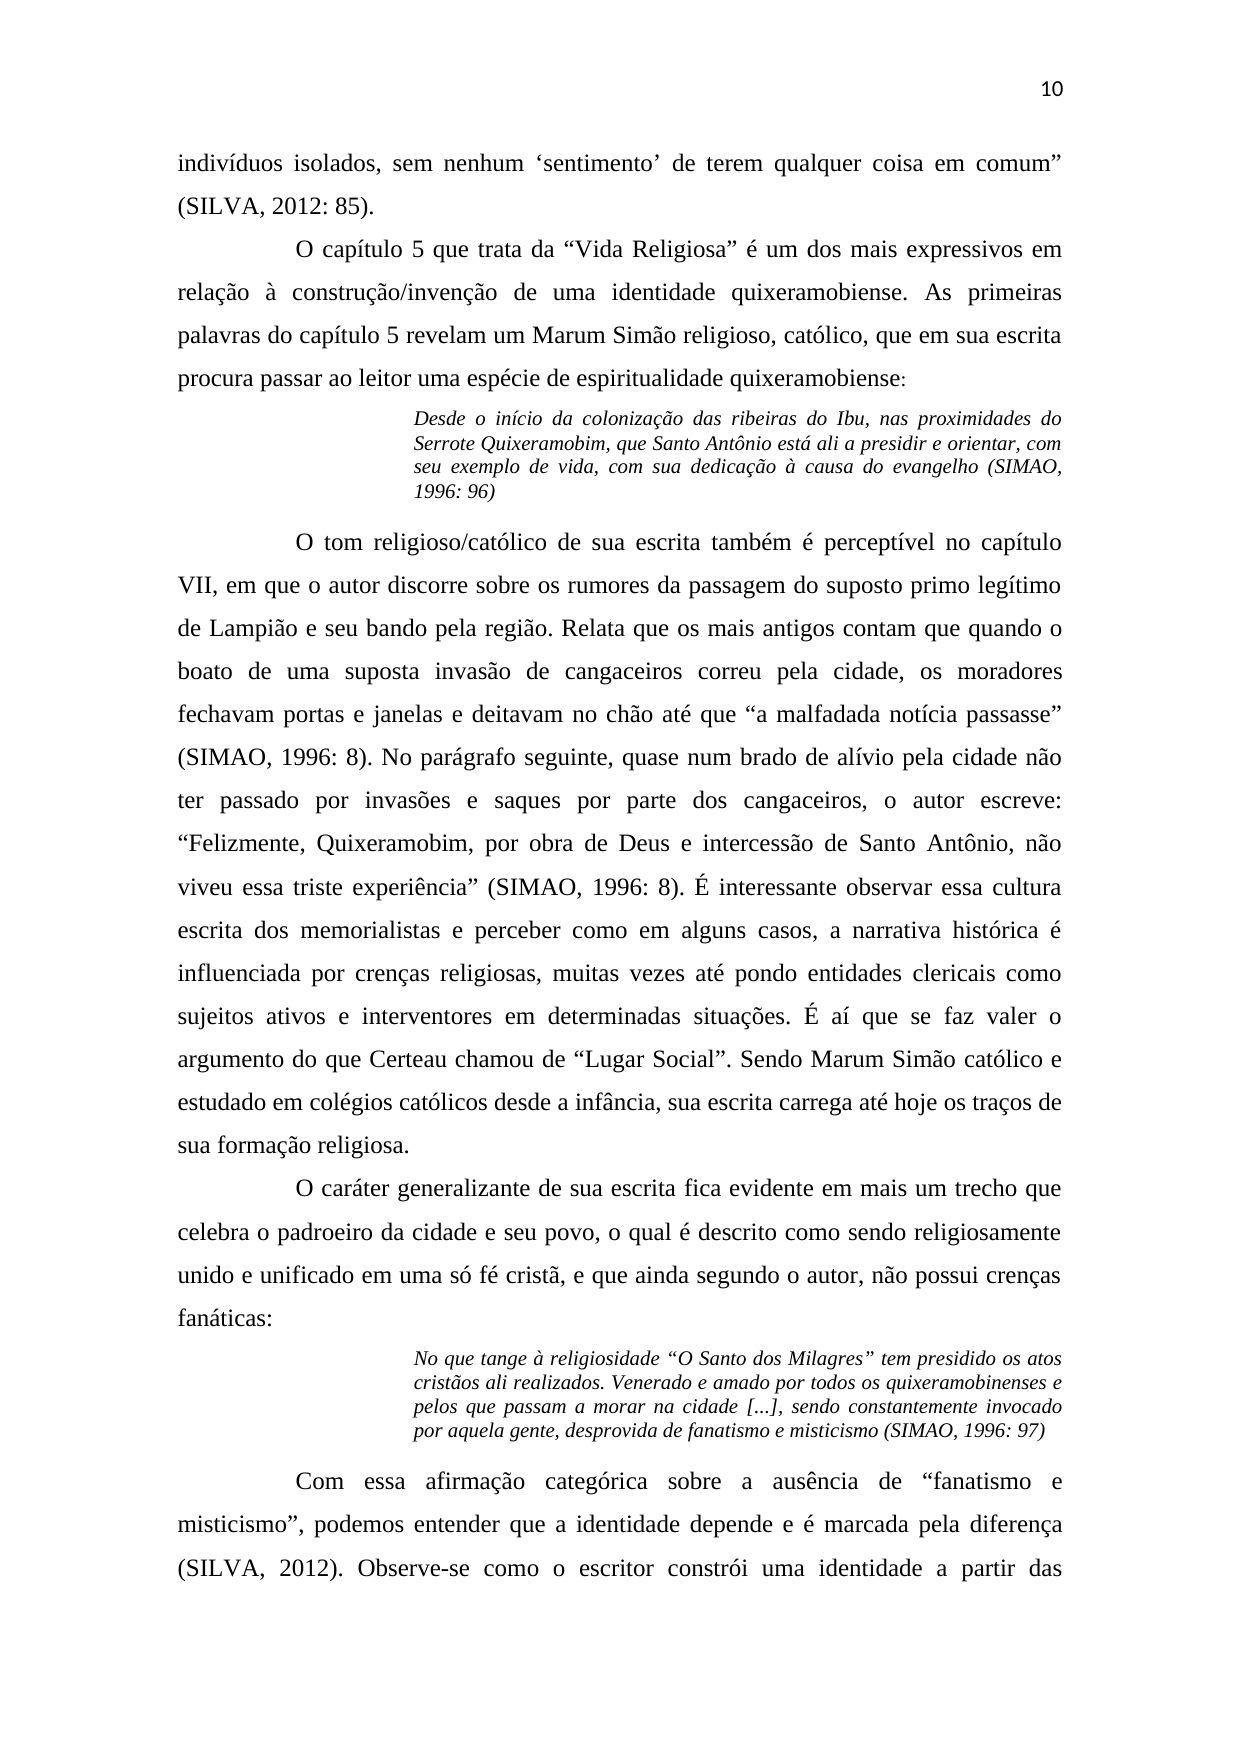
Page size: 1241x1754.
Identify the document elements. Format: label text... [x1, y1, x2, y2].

list Desde o início da colonização das ribeiras do Ibu, nas proximidades do Serrote Quixeramobim, que Santo Antônio está ali a presidir e orientar, com seu exemplo de vida, com sua dedicação à causa do evangelho (SIMAO, 1996: 96) [413, 406, 1063, 503]
list O caráter generalizante de sua escrita fica evidente em mais um trecho que celebra o padroeiro da cidade e seu povo, o qual é descrito como sendo religiosamente unido e unificado em uma só fé cristã, e que ainda segundo o autor, não possui crenças fanáticas: [177, 1173, 1063, 1332]
list O tom religioso/católico de sua escrita também é perceptível no capítulo VII, em que o autor discorre sobre os rumores da passagem do suposto primo legítimo de Lampião e seu bando pela região. Relata que os mais antigos contam que quando o boato de uma suposta invasão de cangaceiros correu pela cidade, os moradores fechavam portas e janelas e deitavam no chão até que “a malfadada notícia passasse” (SIMAO, 1996: 8). No parágrafo seguinte, quase num brado de alívio pela cidade não ter passado por invasões e saques por parte dos cangaceiros, o autor escreve: “Felizmente, Quixeramobim, por obra de Deus e intercessão de Santo Antônio, não viveu essa triste experiência” (SIMAO, 1996: 8). É interessante observar essa cultura escrita dos memorialistas e perceber como em alguns casos, a narrativa histórica é influenciada por crenças religiosas, muitas vezes até pondo entidades clericais como sujeitos ativos e interventores em determinadas situações. É aí que se faz valer o argumento do que Certeau chamou de “Lugar Social”. Sendo Marum Simão católico e estudado em colégios católicos desde a infância, sua escrita carrega até hoje os traços de sua formação religiosa. [177, 527, 1063, 1159]
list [177, 1466, 1063, 1581]
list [177, 148, 1063, 219]
list O capítulo 5 que trata da “Vida Religiosa” é um dos mais expressivos em relação à construção/invenção de uma identidade quixeramobiense. As primeiras palavras do capítulo 5 revelam um Marum Simão religioso, católico, que em sua escrita procura passar ao leitor uma espécie de espiritualidade quixeramobiense: [177, 234, 1063, 392]
list No que tange à religiosidade “O Santo dos Milagres” tem presidido os atos cristãos ali realizados. Venerado e amado por todos os quixeramobinenses e pelos que passam a morar na cidade [...], sendo constantemente invocado por aquela gente, desprovida de fanatismo e misticismo (SIMAO, 1996: 97) [413, 1346, 1063, 1442]
